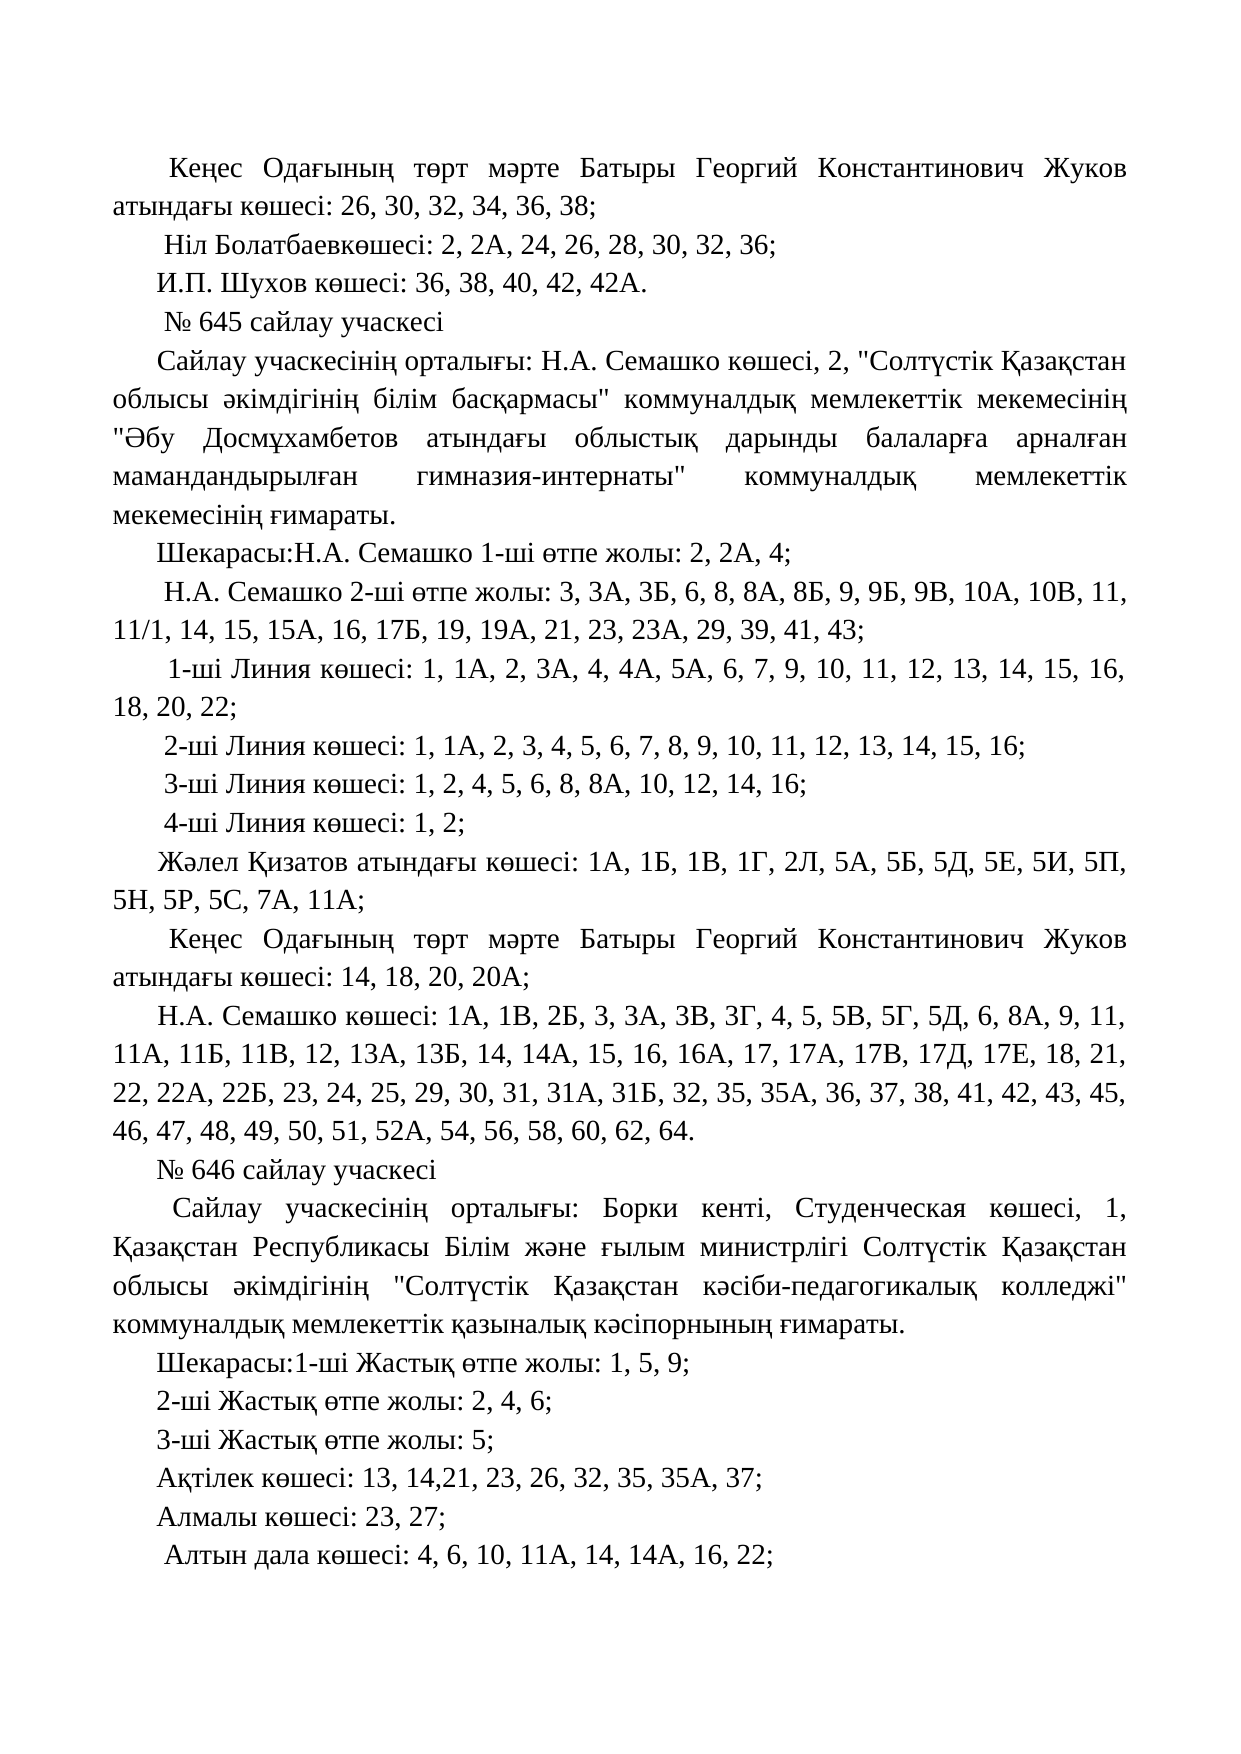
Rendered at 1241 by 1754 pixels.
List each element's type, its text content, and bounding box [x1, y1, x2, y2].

text Алмалы көшесі: 23, 27; [112, 1499, 1128, 1532]
text Шекарасы:Н.А. Семашко 1-ші өтпе жолы: 2, 2А, 4; [112, 535, 1128, 569]
text Алтын дала көшесі: 4, 6, 10, 11А, 14, 14А, 16, 22; [112, 1537, 1128, 1571]
text 4-ші Линия көшесі: 1, 2; [112, 805, 1128, 839]
text Ніл Болатбаевкөшесі: 2, 2А, 24, 26, 28, 30, 32, 36; [112, 227, 1128, 261]
text Н.А. Семашко көшесі: 1А, 1В, 2Б, 3, 3А, 3В, 3Г, 4, 5, 5В, 5Г, 5Д, 6, 8А, 9, 11, 11А, 11Б, 11В, 12, 13А, 13Б, 14, 14А, 15, 16, 16А, 17, 17А, 17В, 17Д, 17Е, 18, 21, 22, 22А, 22Б, 23, 24, 25, 29, 30, 31, 31А, 31Б, 32, 35, 35А, 36, 37, 38, 41, 42, 43, 45, 46, 47, 48, 49, 50, 51, 52А, 54, 56, 58, 60, 62, 64. [112, 998, 1128, 1147]
text И.П. Шухов көшесі: 36, 38, 40, 42, 42А. [112, 266, 1128, 299]
text Кеңес Одағының төрт мәрте Батыры Георгий Константинович Жуков атындағы көшесі: 14, 18, 20, 20А; [112, 921, 1128, 993]
text 2-ші Жастық өтпе жолы: 2, 4, 6; [112, 1383, 1128, 1417]
text Жәлел Қизатов атындағы көшесі: 1А, 1Б, 1В, 1Г, 2Л, 5А, 5Б, 5Д, 5Е, 5И, 5П, 5Н, 5Р, 5С, 7А, 11А; [112, 844, 1128, 916]
text № 645 сайлау учаскесі [112, 304, 1128, 338]
text 3-ші Линия көшесі: 1, 2, 4, 5, 6, 8, 8А, 10, 12, 14, 16; [112, 767, 1128, 800]
text Ақтілек көшесі: 13, 14,21, 23, 26, 32, 35, 35А, 37; [112, 1460, 1128, 1494]
text № 646 сайлау учаскесі [112, 1152, 1128, 1186]
text Сайлау учаскесінің орталығы: Н.А. Семашко көшесі, 2, "Солтүстік Қазақстан облысы әкімдігінің білім басқармасы" коммуналдық мемлекеттік мекемесінің "Әбу Досмұхамбетов атындағы облыстық дарынды балаларға арналған мамандандырылған гимназия-интернаты" коммуналдық мемлекеттік мекемесінің ғимараты. [112, 343, 1128, 530]
text 2-ші Линия көшесі: 1, 1А, 2, 3, 4, 5, 6, 7, 8, 9, 10, 11, 12, 13, 14, 15, 16; [112, 728, 1128, 762]
text Сайлау учаскесінің орталығы: Борки кенті, Студенческая көшесі, 1, Қазақстан Республикасы Білім және ғылым министрлігі Солтүстік Қазақстан облысы әкімдігінің "Солтүстік Қазақстан кәсіби-педагогикалық колледжі" коммуналдық мемлекеттік қазыналық кәсіпорнының ғимараты. [112, 1191, 1128, 1340]
text 3-ші Жастық өтпе жолы: 5; [112, 1422, 1128, 1455]
text Кеңес Одағының төрт мәрте Батыры Георгий Константинович Жуков атындағы көшесі: 26, 30, 32, 34, 36, 38; [112, 150, 1128, 222]
text Н.А. Семашко 2-ші өтпе жолы: 3, 3А, 3Б, 6, 8, 8А, 8Б, 9, 9Б, 9В, 10А, 10В, 11, 11/1, 14, 15, 15А, 16, 17Б, 19, 19А, 21, 23, 23А, 29, 39, 41, 43; [112, 574, 1128, 646]
text Шекарасы:1-ші Жастық өтпе жолы: 1, 5, 9; [112, 1345, 1128, 1378]
text 1-ші Линия көшесі: 1, 1А, 2, 3А, 4, 4А, 5А, 6, 7, 9, 10, 11, 12, 13, 14, 15, 16, 18, 20, 22; [112, 651, 1128, 723]
